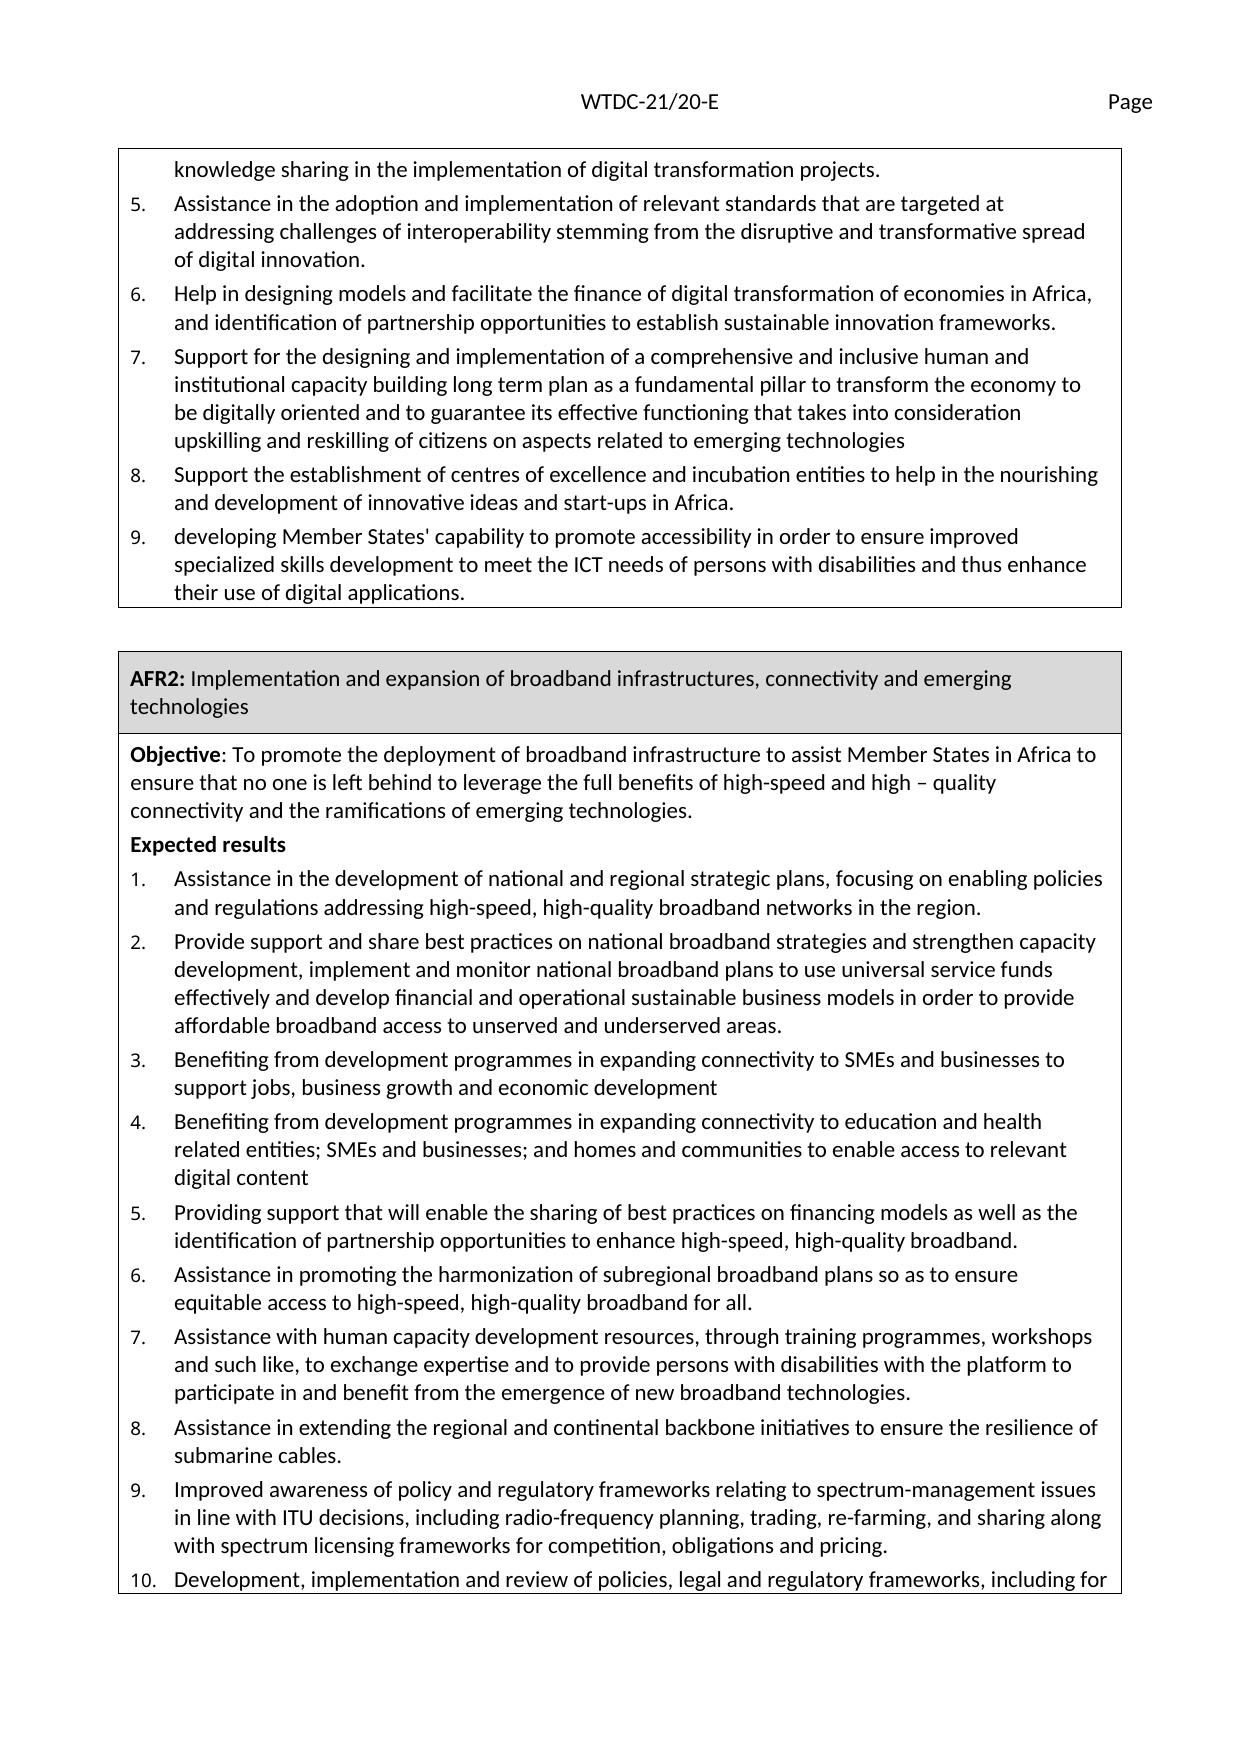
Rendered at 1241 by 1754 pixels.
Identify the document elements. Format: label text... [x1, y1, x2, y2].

table_header AFR2: Implementation and expansion of broadband infrastructures, connectivity and emerging technologies [119, 652, 1121, 733]
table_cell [119, 149, 1121, 607]
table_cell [119, 734, 1121, 1593]
